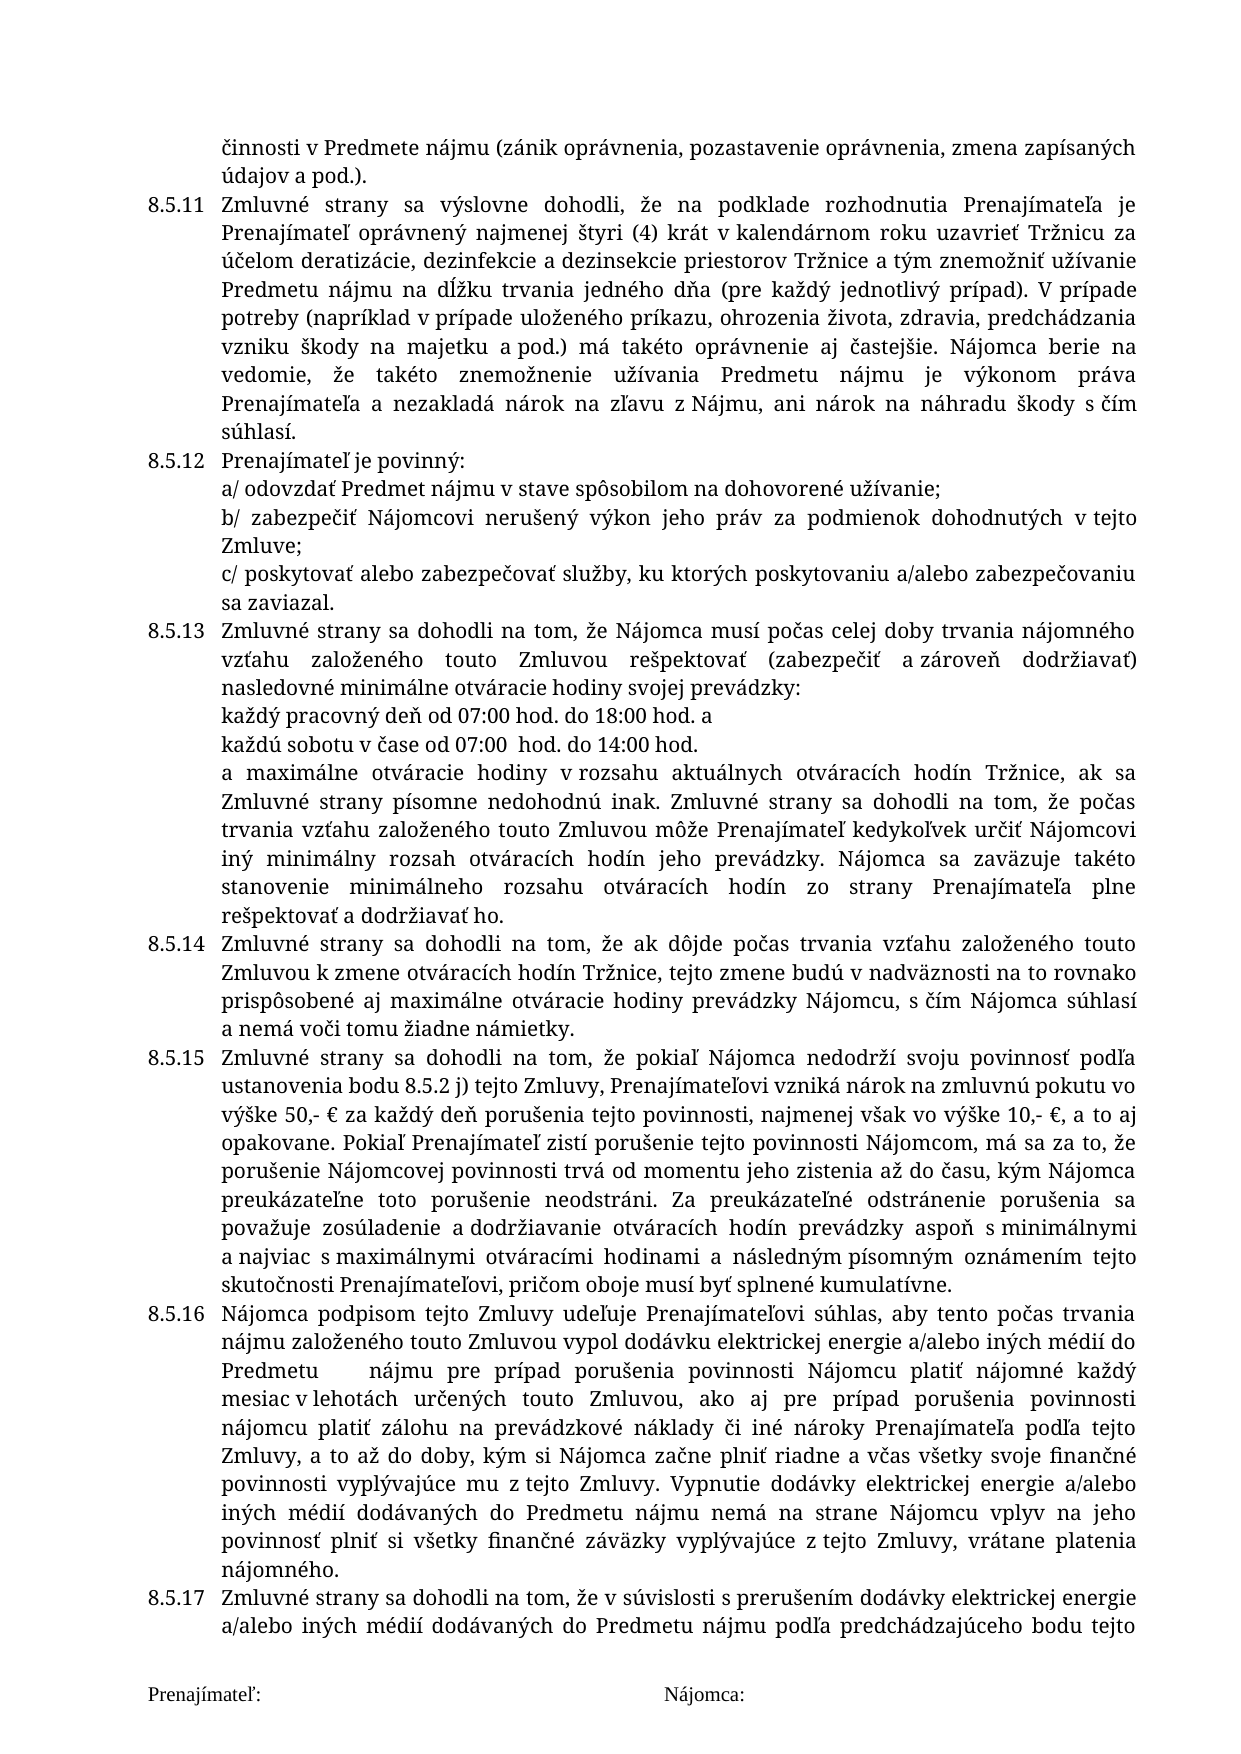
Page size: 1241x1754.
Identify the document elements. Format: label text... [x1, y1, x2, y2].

text a maximálne otváracie hodiny v rozsahu aktuálnych otváracích hodín Tržnice, ak sa Zmluvné strany písomne nedohodnú inak. Zmluvné strany sa dohodli na tom, že počas trvania vzťahu založeného touto Zmluvou môže Prenajímateľ kedykoľvek určiť Nájomcovi iný minimálny rozsah otváracích hodín jeho prevádzky. Nájomca sa zaväzuje takéto stanovenie minimálneho rozsahu otváracích hodín zo strany Prenajímateľa plne rešpektovať a dodržiavať ho. [221, 758, 1137, 929]
text 8.5.13 Zmluvné strany sa dohodli na tom, že Nájomca musí počas celej doby trvania nájomného vzťahu založeného touto Zmluvou rešpektovať (zabezpečiť a zároveň dodržiavať) nasledovné minimálne otváracie hodiny svojej prevádzky: [148, 616, 1137, 702]
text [148, 1583, 1137, 1640]
text 8.5.16 Nájomca podpisom tejto Zmluvy udeľuje Prenajímateľovi súhlas, aby tento počas trvania nájmu založeného touto Zmluvou vypol dodávku elektrickej energie a/alebo iných médií do Predmetu nájmu pre prípad porušenia povinnosti Nájomcu platiť nájomné každý mesiac v lehotách určených touto Zmluvou, ako aj pre prípad porušenia povinnosti nájomcu platiť zálohu na prevádzkové náklady či iné nároky Prenajímateľa podľa tejto Zmluvy, a to až do doby, kým si Nájomca začne plniť riadne a včas všetky svoje finančné povinnosti vyplývajúce mu z tejto Zmluvy. Vypnutie dodávky elektrickej energie a/alebo iných médií dodávaných do Predmetu nájmu nemá na strane Nájomcu vplyv na jeho povinnosť plniť si všetky finančné záväzky vyplývajúce z tejto Zmluvy, vrátane platenia nájomného. [148, 1299, 1137, 1583]
text 8.5.12 Prenajímateľ je povinný: [148, 446, 1137, 474]
text a/ odovzdať Predmet nájmu v stave spôsobilom na dohovorené užívanie; [148, 474, 1137, 503]
text 8.5.14 Zmluvné strany sa dohodli na tom, že ak dôjde počas trvania vzťahu založeného touto Zmluvou k zmene otváracích hodín Tržnice, tejto zmene budú v nadväznosti na to rovnako prispôsobené aj maximálne otváracie hodiny prevádzky Nájomcu, s čím Nájomca súhlasí a nemá voči tomu žiadne námietky. [148, 929, 1137, 1043]
text c/ poskytovať alebo zabezpečovať služby, ku ktorých poskytovaniu a/alebo zabezpečovaniu sa zaviazal. [148, 559, 1137, 616]
text 8.5.15 Zmluvné strany sa dohodli na tom, že pokiaľ Nájomca nedodrží svoju povinnosť podľa ustanovenia bodu 8.5.2 j) tejto Zmluvy, Prenajímateľovi vzniká nárok na zmluvnú pokutu vo výške 50,- € za každý deň porušenia tejto povinnosti, najmenej však vo výške 10,- €, a to aj opakovane. Pokiaľ Prenajímateľ zistí porušenie tejto povinnosti Nájomcom, má sa za to, že porušenie Nájomcovej povinnosti trvá od momentu jeho zistenia až do času, kým Nájomca preukázateľne toto porušenie neodstráni. Za preukázateľné odstránenie porušenia sa považuje zosúladenie a dodržiavanie otváracích hodín prevádzky aspoň s minimálnymi a najviac s maximálnymi otváracími hodinami a následným písomným oznámením tejto skutočnosti Prenajímateľovi, pričom oboje musí byť splnené kumulatívne. [148, 1043, 1137, 1299]
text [148, 133, 1137, 190]
text každú sobotu v čase od 07:00 hod. do 14:00 hod. [221, 730, 1137, 758]
text b/ zabezpečiť Nájomcovi nerušený výkon jeho práv za podmienok dohodnutých v tejto Zmluve; [148, 503, 1137, 559]
text 8.5.11 Zmluvné strany sa výslovne dohodli, že na podklade rozhodnutia Prenajímateľa je Prenajímateľ oprávnený najmenej štyri (4) krát v kalendárnom roku uzavrieť Tržnicu za účelom deratizácie, dezinfekcie a dezinsekcie priestorov Tržnice a tým znemožniť užívanie Predmetu nájmu na dĺžku trvania jedného dňa (pre každý jednotlivý prípad). V prípade potreby (napríklad v prípade uloženého príkazu, ohrozenia života, zdravia, predchádzania vzniku škody na majetku a pod.) má takéto oprávnenie aj častejšie. Nájomca berie na vedomie, že takéto znemožnenie užívania Predmetu nájmu je výkonom práva Prenajímateľa a nezakladá nárok na zľavu z Nájmu, ani nárok na náhradu škody s čím súhlasí. [148, 190, 1137, 446]
text každý pracovný deň od 07:00 hod. do 18:00 hod. a [221, 702, 1137, 730]
